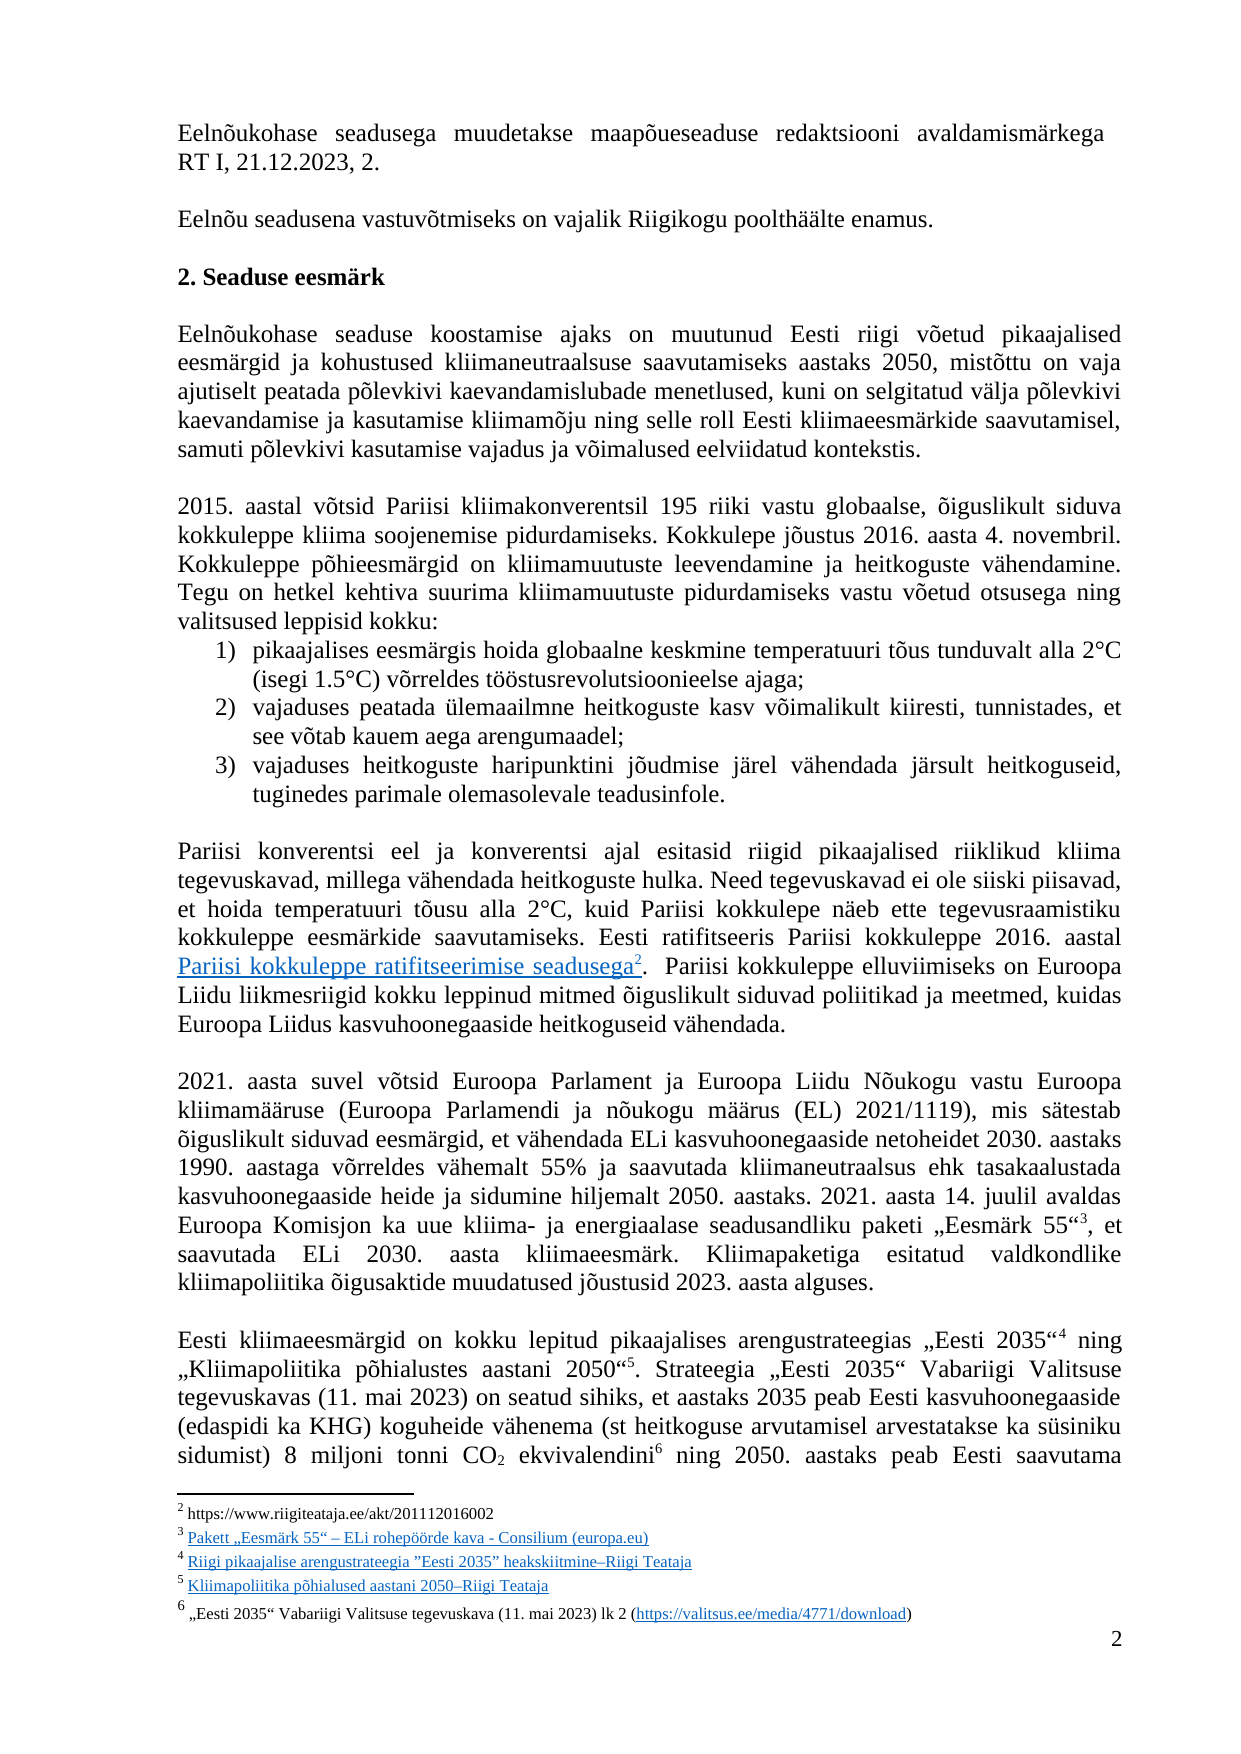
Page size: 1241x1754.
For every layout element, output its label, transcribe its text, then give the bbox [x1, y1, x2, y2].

list vajaduses heitkoguste haripunktini jõudmise järel vähendada järsult heitkoguseid, tuginedes parimale olemasolevale teadusinfole. [215, 750, 1122, 807]
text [177, 1325, 1122, 1469]
text 2015. aastal võtsid Pariisi kliimakonverentsil 195 riiki vastu globaalse, õiguslikult siduva kokkuleppe kliima soojenemise pidurdamiseks. Kokkulepe jõustus 2016. aasta 4. novembril. Kokkuleppe põhieesmärgid on kliimamuutuste leevendamine ja heitkoguste vähendamine. Tegu on hetkel kehtiva suurima kliimamuutuste pidurdamiseks vastu võetud otsusega ning valitsused leppisid kokku: [177, 491, 1122, 635]
list pikaajalises eesmärgis hoida globaalne keskmine temperatuuri tõus tunduvalt alla 2°C (isegi 1.5°C) võrreldes tööstusrevolutsioonieelse ajaga; [215, 635, 1122, 692]
text 2021. aasta suvel võtsid Euroopa Parlament ja Euroopa Liidu Nõukogu vastu Euroopa kliimamääruse (Euroopa Parlamendi ja nõukogu määrus (EL) 2021/1119), mis sätestab õiguslikult siduvad eesmärgid, et vähendada ELi kasvuhoonegaaside netoheidet 2030. aastaks 1990. aastaga võrreldes vähemalt 55% ja saavutada kliimaneutraalsus ehk tasakaalustada kasvuhoonegaaside heide ja sidumine hiljemalt 2050. aastaks. 2021. aasta 14. juulil avaldas Euroopa Komisjon ka uue kliima- ja energiaalase seadusandliku paketi „Eesmärk 55“, et saavutada ELi 2030. aasta kliimaeesmärk. Kliimapaketiga esitatud valdkondlike kliimapoliitika õigusaktide muudatused jõustusid 2023. aasta alguses. [177, 1066, 1122, 1296]
text Eelnõu seadusena vastuvõtmiseks on vajalik Riigikogu poolthäälte enamus. [177, 204, 1122, 233]
text Eelnõukohase seaduse koostamise ajaks on muutunud Eesti riigi võetud pikaajalised eesmärgid ja kohustused kliimaneutraalsuse saavutamiseks aastaks 2050, mistõttu on vaja ajutiselt peatada põlevkivi kaevandamislubade menetlused, kuni on selgitatud välja põlevkivi kaevandamise ja kasutamise kliimamõju ning selle roll Eesti kliimaeesmärkide saavutamisel, samuti põlevkivi kasutamise vajadus ja võimalused eelviidatud kontekstis. [177, 319, 1122, 462]
text 2. Seaduse eesmärk [177, 262, 1122, 291]
text Pariisi konverentsi eel ja konverentsi ajal esitasid riigid pikaajalised riiklikud kliima tegevuskavad, millega vähendada heitkoguste hulka. Need tegevuskavad ei ole siiski piisavad, et hoida temperatuuri tõusu alla 2°C, kuid Pariisi kokkulepe näeb ette tegevusraamistiku kokkuleppe eesmärkide saavutamiseks. Eesti ratifitseeris Pariisi kokkuleppe 2016. aastal Pariisi kokkuleppe ratifitseerimise seadusega. Pariisi kokkuleppe elluviimiseks on Euroopa Liidu liikmesriigid kokku leppinud mitmed õiguslikult siduvad poliitikad ja meetmed, kuidas Euroopa Liidus kasvuhoonegaaside heitkoguseid vähendada. [177, 836, 1122, 1037]
text Eelnõukohase seadusega muudetakse maapõueseaduse redaktsiooni avaldamismärkega RT I, 21.12.2023, 2. [177, 118, 1122, 176]
list vajaduses peatada ülemaailmne heitkoguste kasv võimalikult kiiresti, tunnistades, et see võtab kauem aega arengumaadel; [215, 692, 1122, 750]
